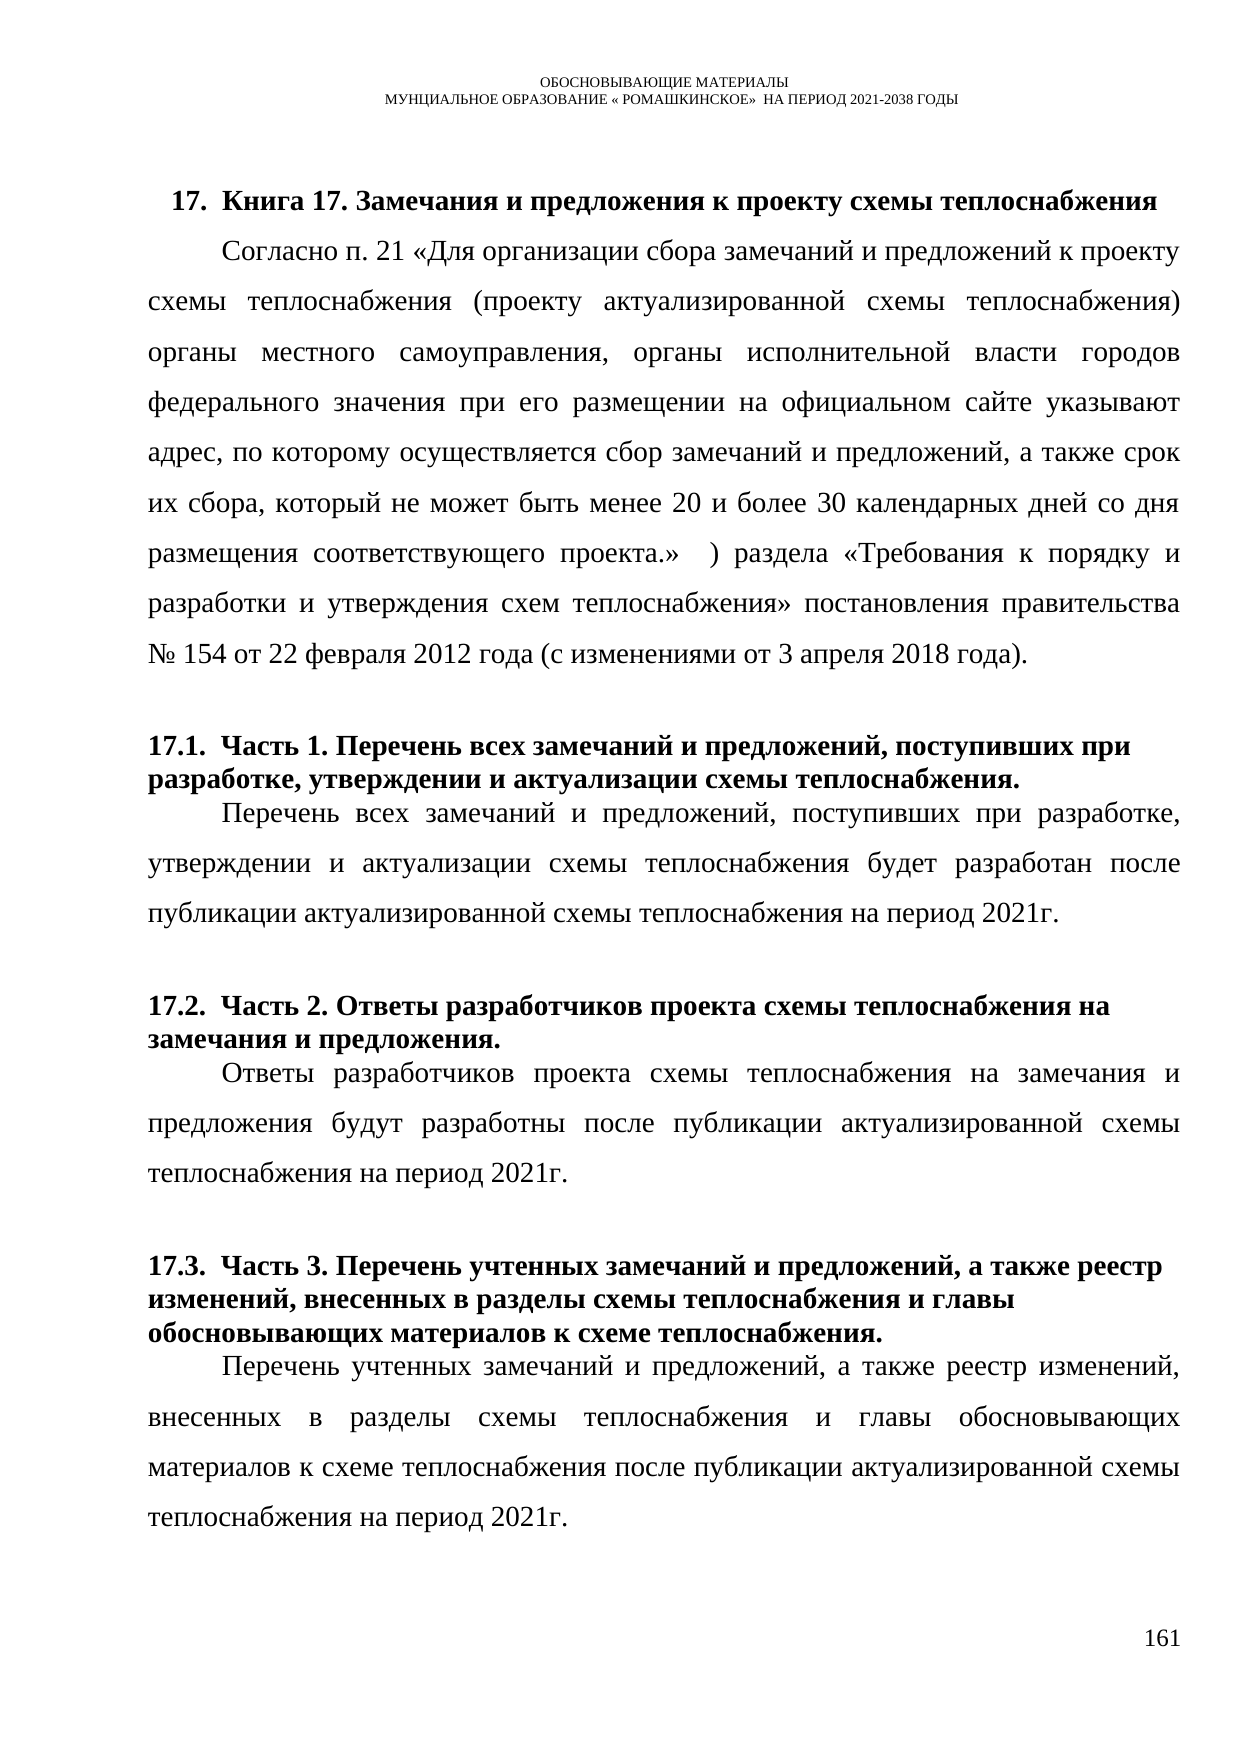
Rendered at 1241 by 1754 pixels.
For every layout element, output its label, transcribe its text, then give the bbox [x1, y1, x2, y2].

subtitle 17. Книга 17. Замечания и предложения к проекту схемы теплоснабжения [148, 183, 1181, 216]
text Перечень учтенных замечаний и предложений, а также реестр изменений, внесенных в разделы схемы теплоснабжения и главы обосновывающих материалов к схеме теплоснабжения после публикации актуализированной схемы теплоснабжения на период 2021г. [148, 1348, 1181, 1533]
subtitle 17.1. Часть 1. Перечень всех замечаний и предложений, поступивших при разработке, утверждении и актуализации схемы теплоснабжения. [148, 728, 1181, 795]
text Согласно п. 21 «Для организации сбора замечаний и предложений к проекту схемы теплоснабжения (проекту актуализированной схемы теплоснабжения) органы местного самоуправления, органы исполнительной власти городов федерального значения при его размещении на официальном сайте указывают адрес, по которому осуществляется сбор замечаний и предложений, а также срок их сбора, который не может быть менее 20 и более 30 календарных дней со дня размещения соответствующего проекта.» ) раздела «Требования к порядку и разработки и утверждения схем теплоснабжения» постановления правительства № 154 от 22 февраля 2012 года (с изменениями от 3 апреля 2018 года). [148, 233, 1181, 669]
text Перечень всех замечаний и предложений, поступивших при разработке, утверждении и актуализации схемы теплоснабжения будет разработан после публикации актуализированной схемы теплоснабжения на период 2021г. [148, 795, 1181, 929]
subtitle 17.3. Часть 3. Перечень учтенных замечаний и предложений, а также реестр изменений, внесенных в разделы схемы теплоснабжения и главы обосновывающих материалов к схеме теплоснабжения. [148, 1248, 1181, 1348]
text Ответы разработчиков проекта схемы теплоснабжения на замечания и предложения будут разработны после публикации актуализированной схемы теплоснабжения на период 2021г. [148, 1055, 1181, 1189]
subtitle 17.2. Часть 2. Ответы разработчиков проекта схемы теплоснабжения на замечания и предложения. [148, 988, 1181, 1055]
